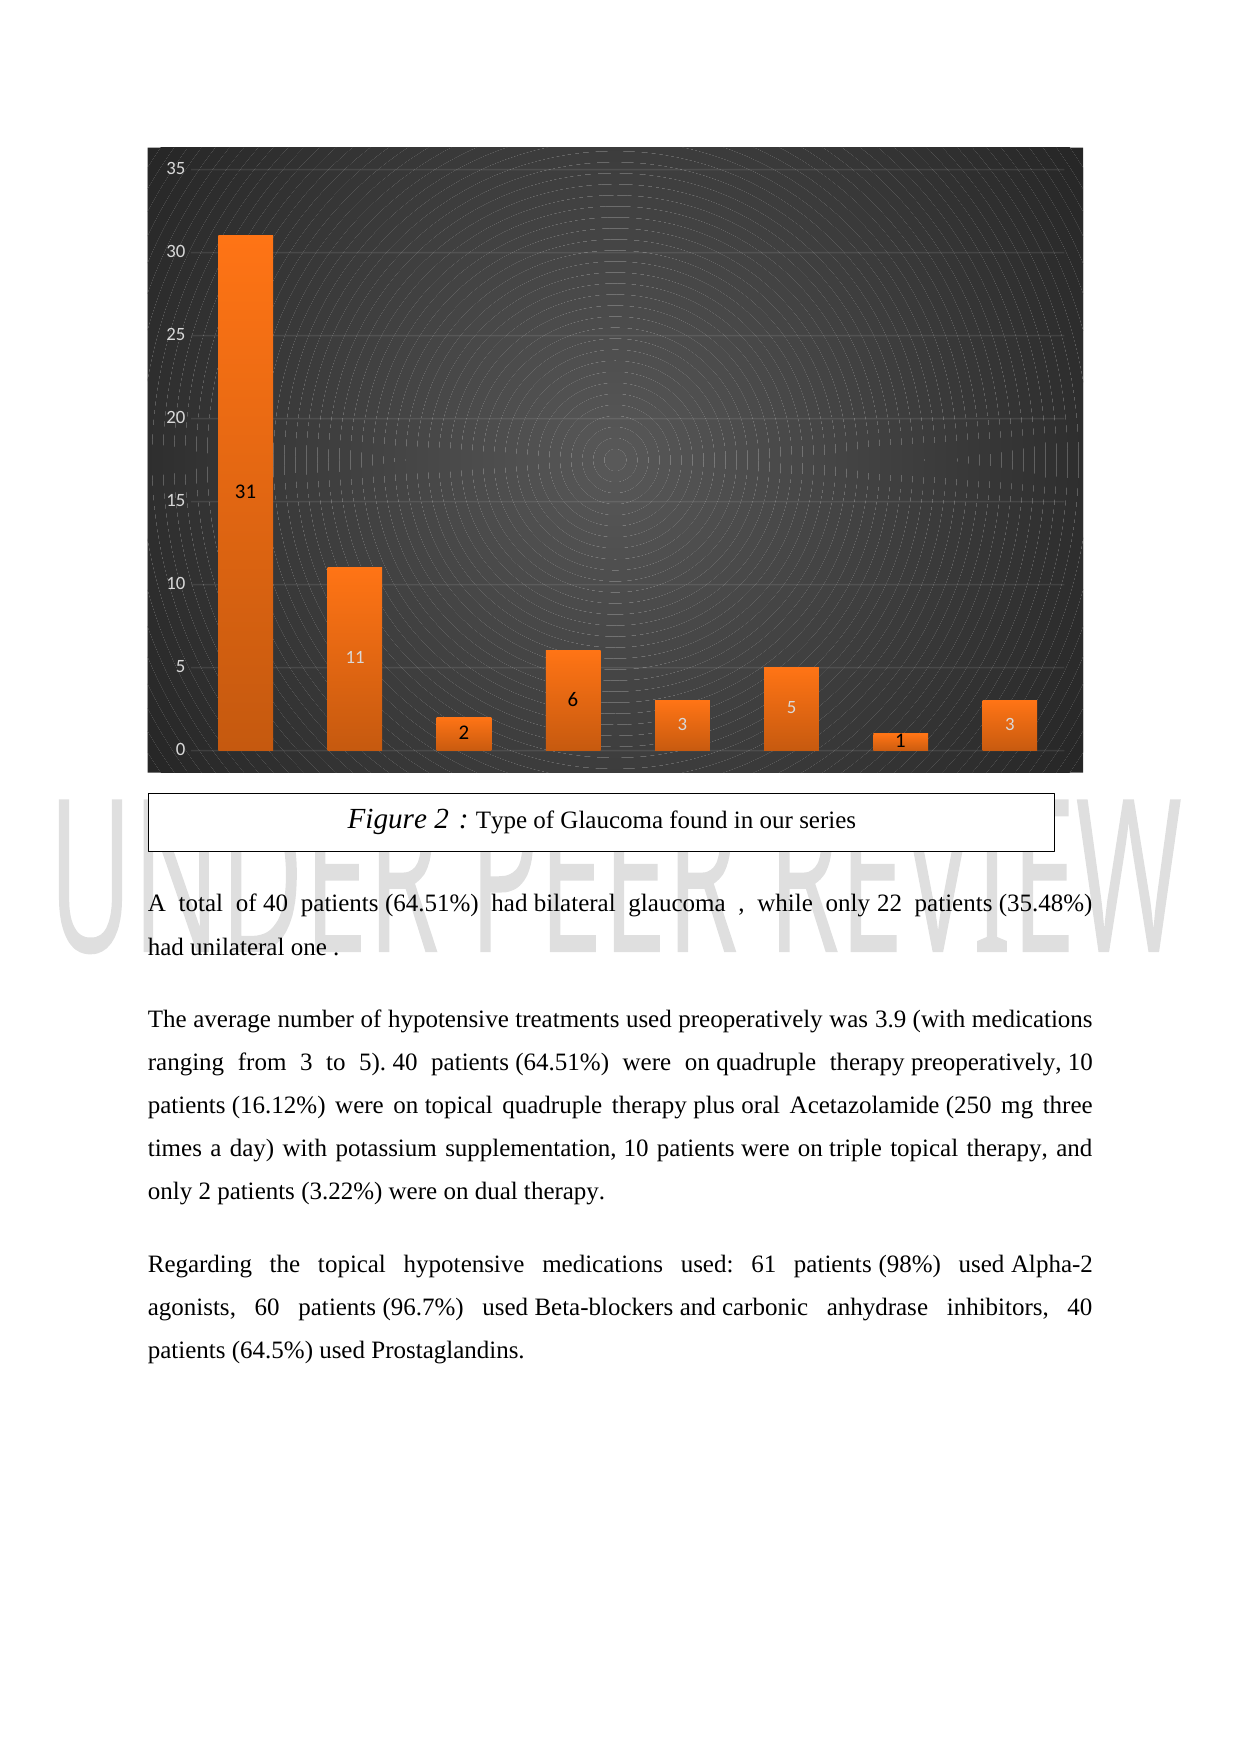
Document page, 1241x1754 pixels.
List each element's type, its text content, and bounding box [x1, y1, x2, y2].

text Regarding the topical hypotensive medications used: 61 patients (98%) used Alpha-2 agonists, 60 patients (96.7%) used Beta-blockers and carbonic anhydrase inhibitors, 40 patients (64.5%) used Prostaglandins. [148, 1249, 1093, 1364]
text A total of 40 patients (64.51%) had bilateral glaucoma , while only 22 patients (35.48%) had unilateral one . [148, 888, 1093, 960]
text The average number of hypotensive treatments used preoperatively was 3.9 (with medications ranging from 3 to 5). 40 patients (64.51%) were on quadruple therapy preoperatively, 10 patients (16.12%) were on topical quadruple therapy plus oral Acetazolamide (250 mg three times a day) with potassium supplementation, 10 patients were on triple topical therapy, and only 2 patients (3.22%) were on dual therapy. [148, 1004, 1093, 1205]
